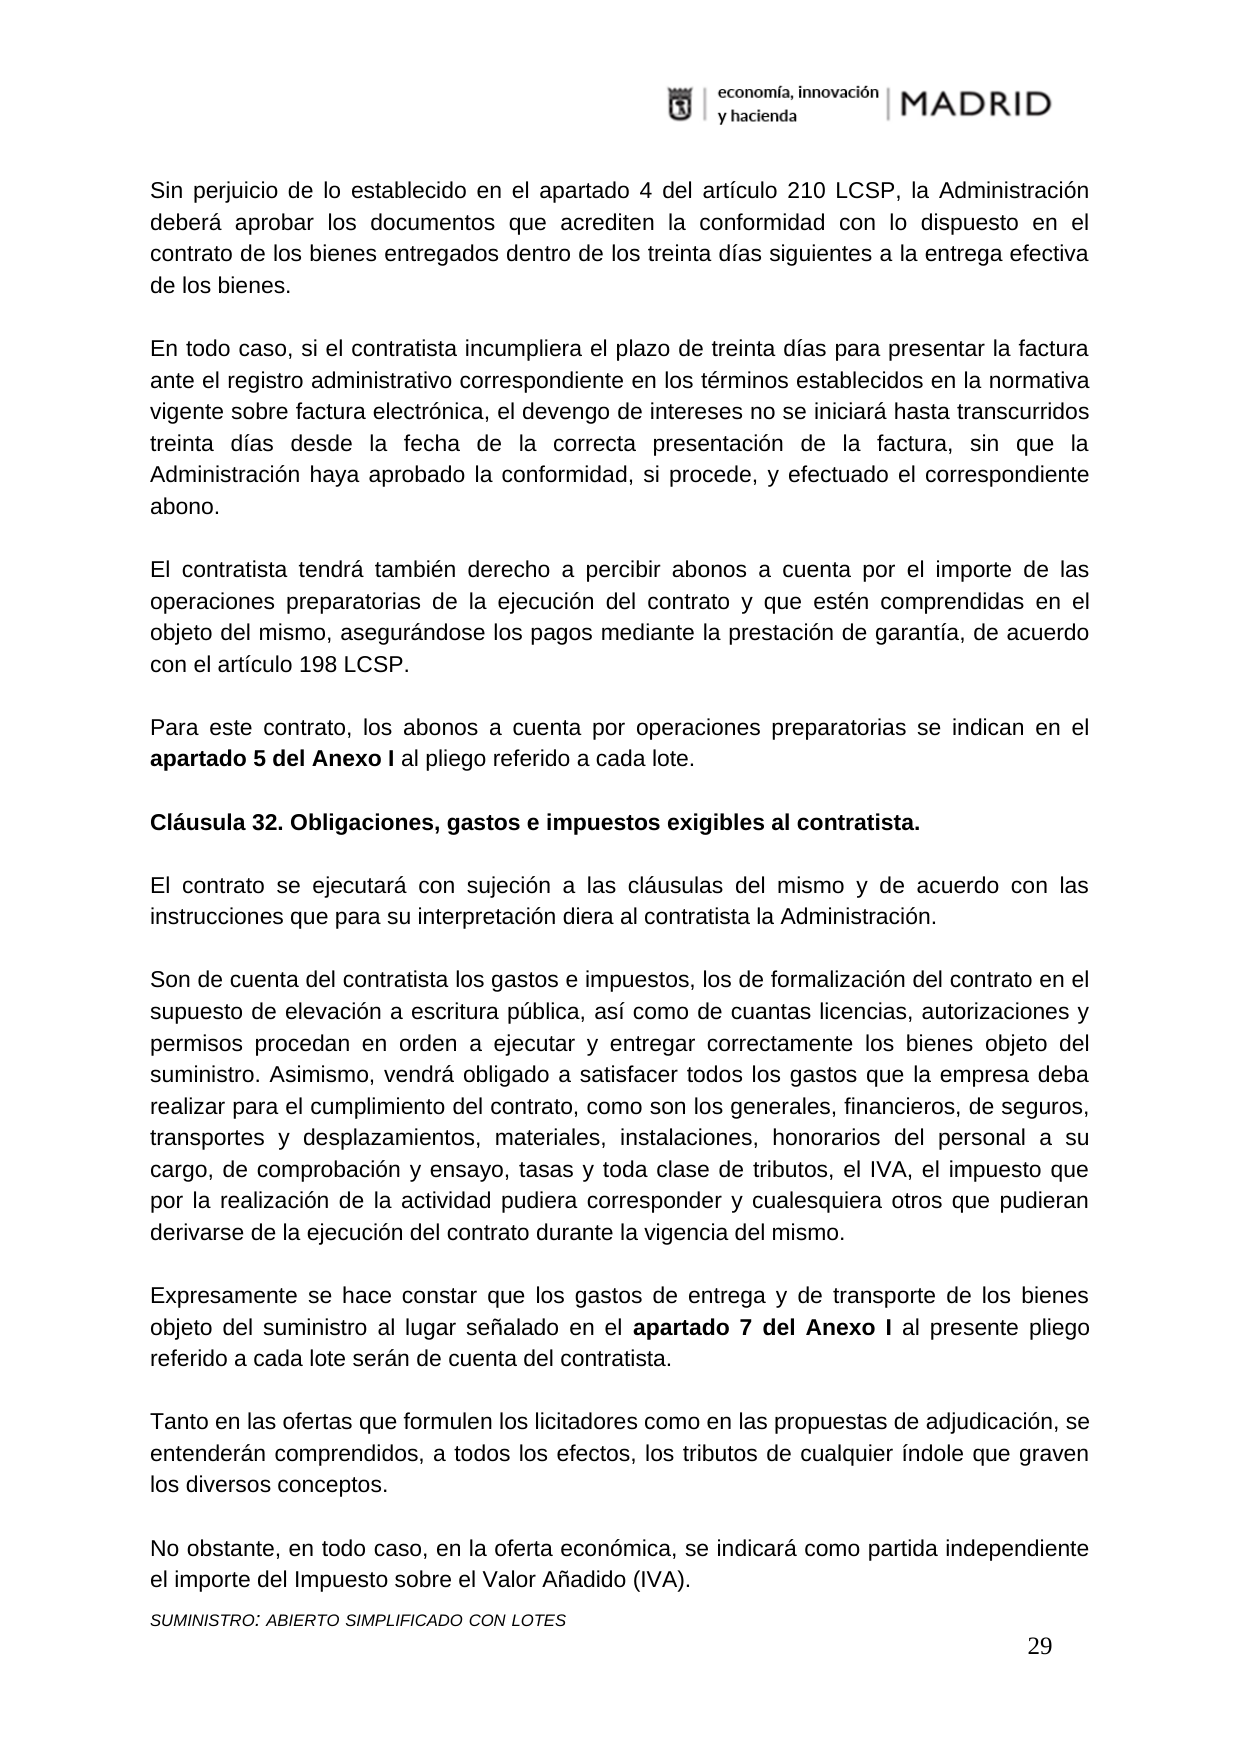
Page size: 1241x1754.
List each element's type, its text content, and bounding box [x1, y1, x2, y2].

text Expresamente se hace constar que los gastos de entrega y de transporte de los bienes objeto del suministro al lugar señalado en el apartado 7 del Anexo I al presente pliego referido a cada lote serán de cuenta del contratista. [150, 1282, 1090, 1371]
text Tanto en las ofertas que formulen los licitadores como en las propuestas de adjudicación, se entenderán comprendidos, a todos los efectos, los tributos de cualquier índole que graven los diversos conceptos. [150, 1408, 1090, 1498]
text En todo caso, si el contratista incumpliera el plazo de treinta días para presentar la factura ante el registro administrativo correspondiente en los términos establecidos en la normativa vigente sobre factura electrónica, el devengo de intereses no se iniciará hasta transcurridos treinta días desde la fecha de la correcta presentación de la factura, sin que haya aprobado la conformidad, si procede, y efectuado el correspondiente abono. [150, 335, 1090, 519]
text Son de cuenta del contratista los gastos e impuestos, los de formalización del contrato en el supuesto de elevación a escritura pública, así como de cuantas licencias, autorizaciones y permisos procedan en orden a ejecutar y entregar correctamente los bienes objeto del suministro. Asimismo, vendrá obligado a satisfacer todos los gastos que la empresa deba realizar para el cumplimiento del contrato, como son los generales, financieros, de seguros, transportes y desplazamientos, materiales, instalaciones, honorarios del personal a su cargo, de comprobación y ensayo, tasas y toda clase de tributos, el IVA, el impuesto que por la realización de la actividad pudiera corresponder y cualesquiera otros que pudieran derivarse de la ejecución del contrato durante la vigencia del mismo. [150, 966, 1090, 1245]
text No obstante, en todo caso, en la oferta económica, se indicará como partida independiente el importe del Impuesto sobre el Valor Añadido (IVA). [150, 1534, 1090, 1592]
subtitle Cláusula 32. Obligaciones, gastos e impuestos exigibles al contratista. [150, 808, 1090, 835]
text El contratista tendrá también derecho a percibir abonos a cuenta por el importe de las operaciones preparatorias de la ejecución del contrato y que estén comprendidas en el objeto del mismo, asegurándose los pagos mediante la prestación de garantía, de acuerdo con el artículo 198 LCSP. [150, 556, 1090, 677]
text Sin perjuicio de lo establecido en el apartado 4 del artículo 210 LCSP, deberá aprobar los documentos que acrediten la conformidad con lo dispuesto en el contrato de los bienes entregados dentro de los treinta días siguientes a la entrega efectiva de los bienes. [150, 177, 1090, 298]
text Para este contrato, los abonos a cuenta por operaciones preparatorias se indican en el apartado 5 del Anexo I al pliego referido a cada lote. [150, 714, 1090, 772]
text El contrato se ejecutará con sujeción a las cláusulas del mismo y de acuerdo con las instrucciones que para su interpretación diera al contratista [150, 872, 1090, 929]
picture [647, 75, 1068, 142]
